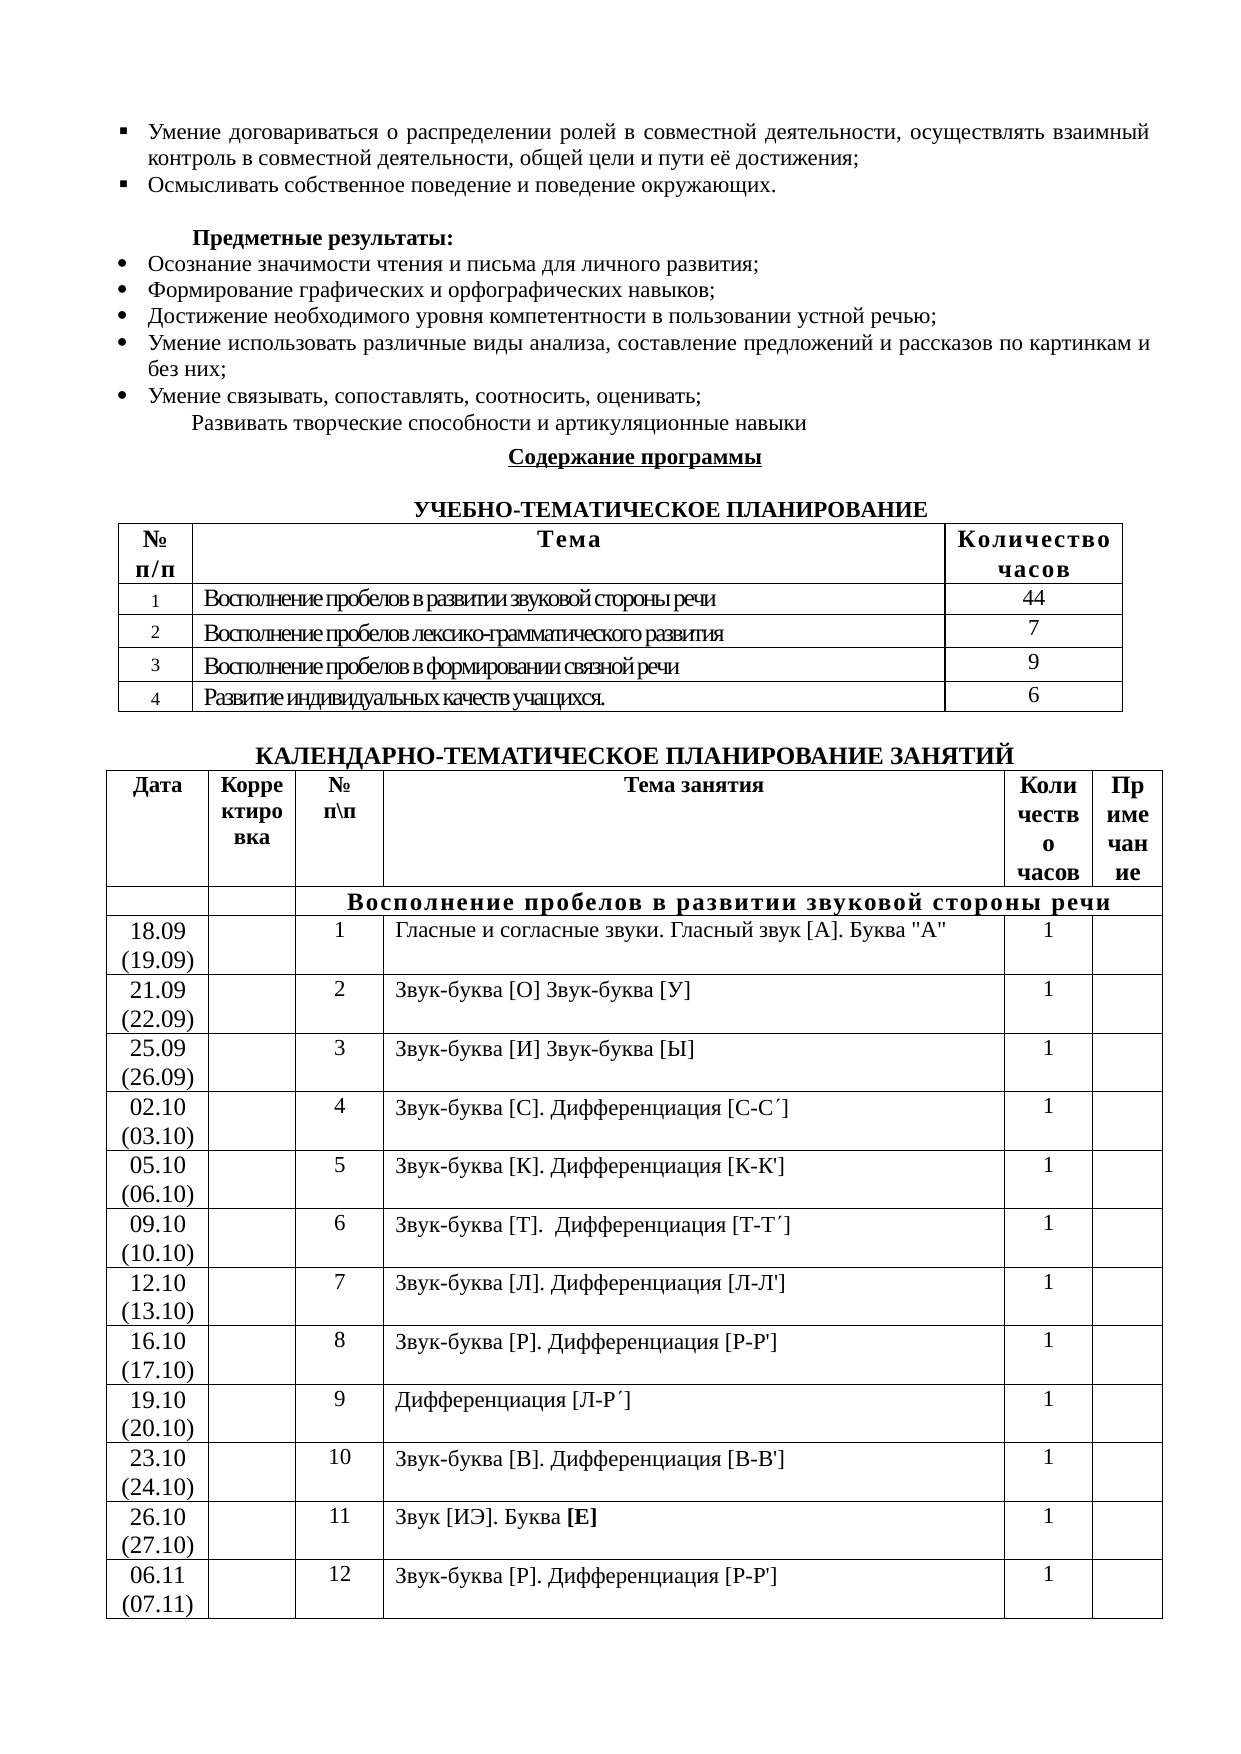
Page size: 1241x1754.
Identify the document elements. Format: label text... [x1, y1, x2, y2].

text КАЛЕНДАРНО-ТЕМАТИЧЕСКОЕ ПЛАНИРОВАНИЕ ЗАНЯТИЙ [118, 741, 1152, 769]
table_header Примечание [1093, 771, 1162, 886]
table_cell Восполнение пробелов лексико-грамматического развития [193, 615, 944, 647]
table_cell [209, 975, 295, 1032]
table_cell Восполнение пробелов в развитии звуковой стороны речи [296, 887, 1162, 915]
table_cell 16.10 (17.10) [107, 1326, 208, 1384]
text Содержание программы [118, 443, 1152, 469]
table_cell [1093, 1326, 1162, 1384]
table_cell 1 [1005, 1443, 1092, 1501]
table_cell [209, 1209, 295, 1267]
list Осмысливать собственное поведение и поведение окружающих. [118, 171, 1152, 197]
table_cell [209, 1560, 295, 1618]
table_cell 5 [296, 1151, 383, 1208]
table_cell 02.10 (03.10) [107, 1092, 208, 1149]
table_cell 21.09 (22.09) [107, 975, 208, 1032]
table_cell Звук-буква [Т]. Дифференциация [Т-Т] [384, 1209, 1004, 1267]
table_header № п\п [296, 771, 383, 886]
table_cell 09.10 (10.10) [107, 1209, 208, 1267]
table_cell Звук-буква [В]. Дифференциация [В-В'] [384, 1443, 1004, 1501]
table_cell 19.10 (20.10) [107, 1385, 208, 1442]
table_cell [1093, 1443, 1162, 1501]
table_cell Звук-буква [О] Звук-буква [У] [384, 975, 1004, 1032]
list Формирование графических и орфографических навыков; [118, 276, 1152, 303]
table_cell 4 [296, 1092, 383, 1149]
table_cell [1093, 1268, 1162, 1325]
table_cell [209, 887, 295, 915]
table_cell 1 [1005, 1151, 1092, 1208]
list Достижение необходимого уровня компетентности в пользовании устной речью; [118, 303, 1152, 329]
table_cell [1093, 1209, 1162, 1267]
table_header Дата [107, 771, 208, 886]
table_cell 6 [946, 682, 1122, 711]
table_cell [1093, 1385, 1162, 1442]
list Умение договариваться о распределении ролей в совместной деятельности, осуществлять взаимный контроль в совместной деятельности, общей цели и пути её достижения; [118, 118, 1152, 171]
table_cell 4 [119, 682, 192, 711]
table_cell 9 [296, 1385, 383, 1442]
table_cell 10 [296, 1443, 383, 1501]
table_cell Звук-буква [Р]. Дифференциация [Р-Р'] [384, 1560, 1004, 1618]
table_cell 1 [1005, 1560, 1092, 1618]
table_header Количество часов [1005, 771, 1092, 886]
table_cell Звук-буква [Р]. Дифференциация [Р-Р'] [384, 1326, 1004, 1384]
table_cell Звук-буква [К]. Дифференциация [К-К'] [384, 1151, 1004, 1208]
table_cell [209, 1151, 295, 1208]
table_cell Звук-буква [С]. Дифференциация [С-С] [384, 1092, 1004, 1149]
table_header Корректировка [209, 771, 295, 886]
table_cell 1 [1005, 1209, 1092, 1267]
table_cell 26.10 (27.10) [107, 1502, 208, 1559]
table_cell [209, 1092, 295, 1149]
table_cell [209, 916, 295, 974]
table_cell 8 [296, 1326, 383, 1384]
list Умение связывать, сопоставлять, соотносить, оценивать; [118, 382, 1152, 408]
text Развивать творческие способности и артикуляционные навыки [118, 408, 1152, 437]
table_header Количество часов [946, 524, 1122, 583]
table_header № п/п [119, 524, 192, 583]
table_cell Звук [ИЭ]. Буква [Е] [384, 1502, 1004, 1559]
table_cell [1093, 1502, 1162, 1559]
table_cell [1093, 1092, 1162, 1149]
table_cell 7 [296, 1268, 383, 1325]
table_cell 18.09 (19.09) [107, 916, 208, 974]
list Умение использовать различные виды анализа, составление предложений и рассказов по картинкам и без них; [118, 329, 1152, 382]
table_cell 1 [1005, 975, 1092, 1032]
table_cell 1 [1005, 1385, 1092, 1442]
table_cell [107, 887, 208, 915]
table_cell Восполнение пробелов в формировании связной речи [193, 648, 944, 681]
table_cell 1 [1005, 916, 1092, 974]
table_cell 1 [1005, 1092, 1092, 1149]
table_cell Восполнение пробелов в развитии звуковой стороны речи [193, 584, 944, 613]
table_header Тема занятия [384, 771, 1004, 886]
table_cell 1 [1005, 1502, 1092, 1559]
table_cell 06.11 (07.11) [107, 1560, 208, 1618]
table_cell 3 [119, 648, 192, 681]
table_cell Звук-буква [И] Звук-буква [Ы] [384, 1034, 1004, 1091]
list Осознание значимости чтения и письма для личного развития; [118, 250, 1152, 276]
table_cell 1 [296, 916, 383, 974]
table_cell [1093, 975, 1162, 1032]
table_cell Развитие индивидуальных качеств учащихся. [193, 682, 944, 711]
table_cell 7 [946, 615, 1122, 647]
table_cell 25.09 (26.09) [107, 1034, 208, 1091]
table_cell [209, 1326, 295, 1384]
table_cell Звук-буква [Л]. Дифференциация [Л-Л'] [384, 1268, 1004, 1325]
table_cell 12 [296, 1560, 383, 1618]
table_cell [209, 1385, 295, 1442]
table_cell 05.10 (06.10) [107, 1151, 208, 1208]
table_cell 12.10 (13.10) [107, 1268, 208, 1325]
table_cell 11 [296, 1502, 383, 1559]
table_cell 9 [946, 648, 1122, 681]
table_cell [1093, 1034, 1162, 1091]
table_cell [1093, 1560, 1162, 1618]
table_cell 1 [1005, 1034, 1092, 1091]
table_cell 23.10 (24.10) [107, 1443, 208, 1501]
table_cell [1093, 916, 1162, 974]
table_header Тема [193, 524, 944, 583]
text Предметные результаты: [118, 223, 1152, 250]
table_cell [209, 1443, 295, 1501]
table_cell 3 [296, 1034, 383, 1091]
table_cell [209, 1034, 295, 1091]
text УЧЕБНО-ТЕМАТИЧЕСКОЕ ПЛАНИРОВАНИЕ [118, 494, 1152, 523]
table_cell 1 [119, 584, 192, 613]
table_cell [209, 1268, 295, 1325]
table_cell 44 [946, 584, 1122, 613]
table_cell Дифференциация [Л-Р] [384, 1385, 1004, 1442]
table_cell 1 [1005, 1326, 1092, 1384]
table_cell 6 [296, 1209, 383, 1267]
table_cell [209, 1502, 295, 1559]
table_cell 2 [119, 615, 192, 647]
table_cell Гласные и согласные звуки. Гласный звук [А]. Буква "А" [384, 916, 1004, 974]
table_cell [1093, 1151, 1162, 1208]
table_cell 2 [296, 975, 383, 1032]
table_cell 1 [1005, 1268, 1092, 1325]
